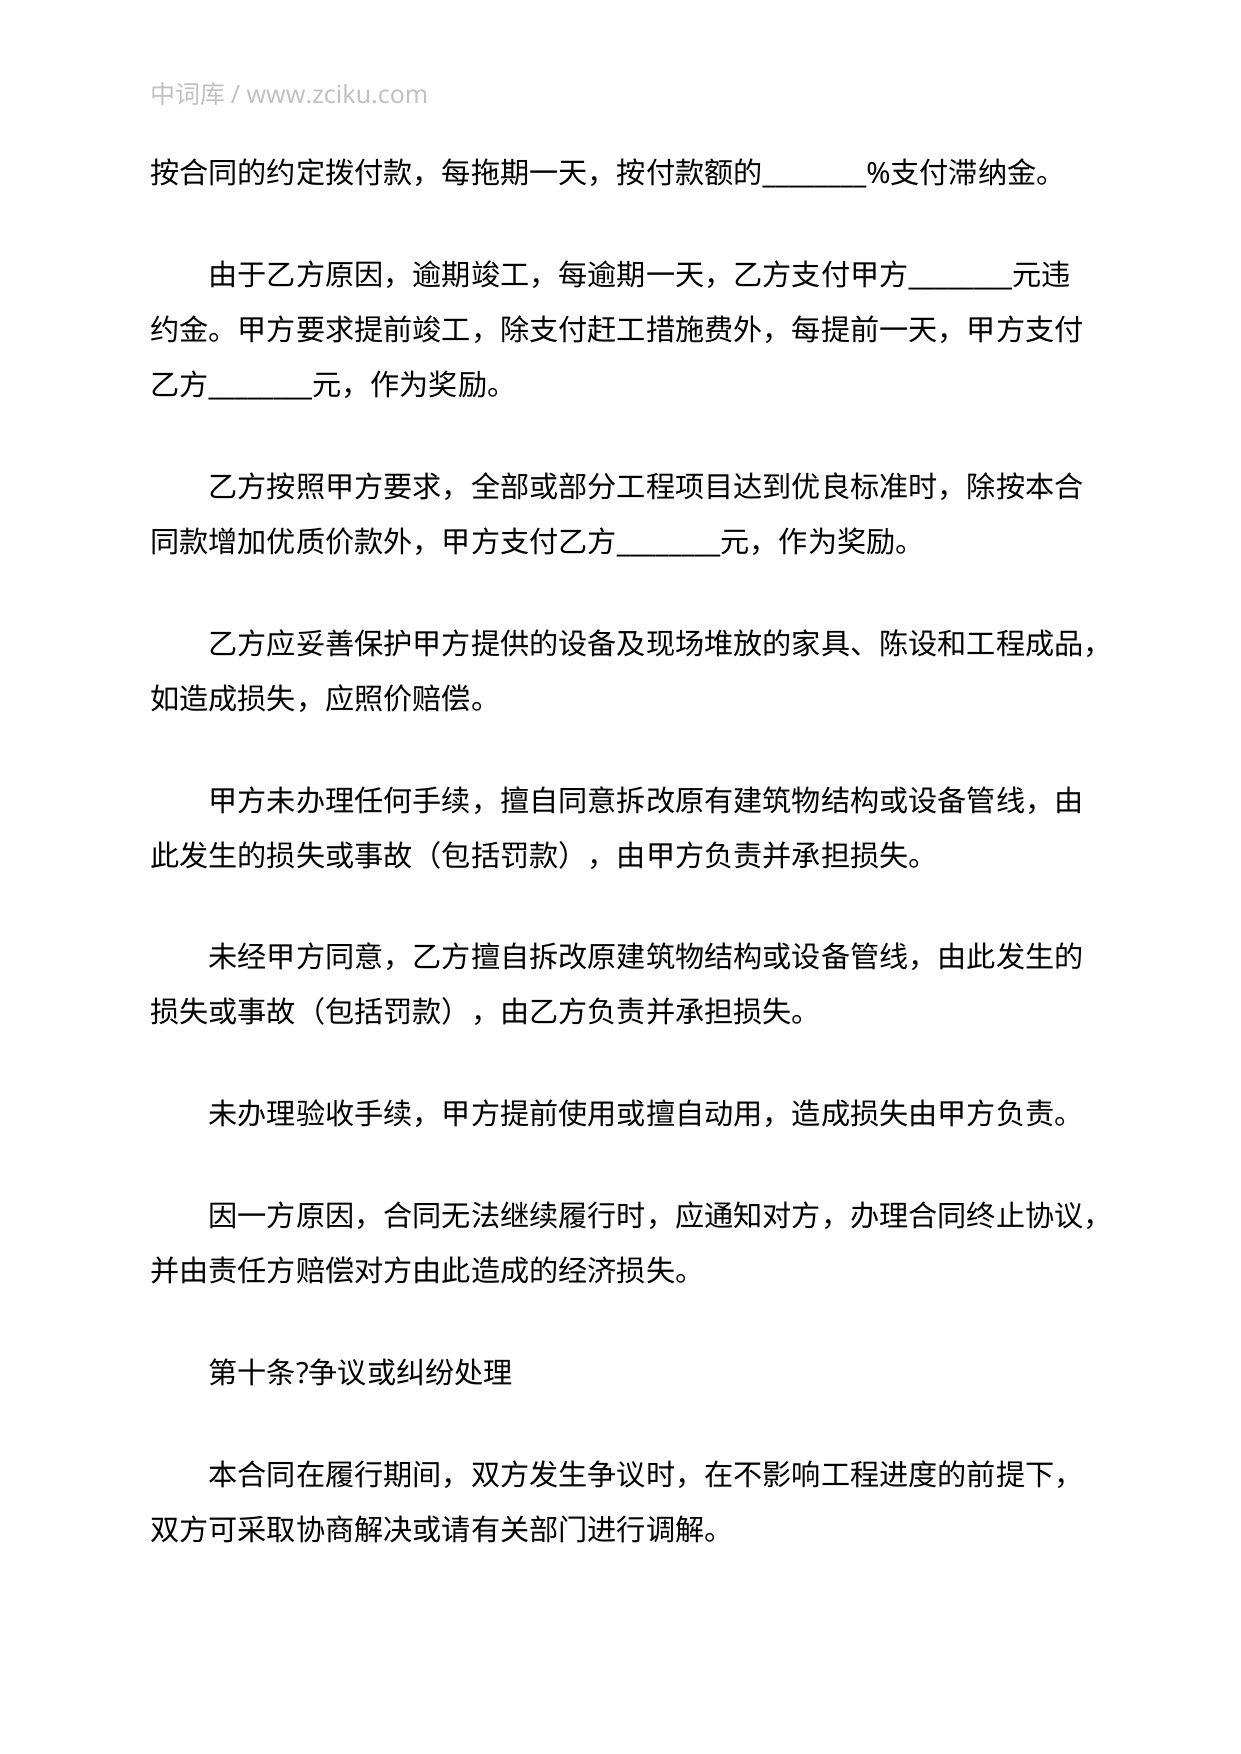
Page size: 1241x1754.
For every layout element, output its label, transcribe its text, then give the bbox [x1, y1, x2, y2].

text 因一方原因，合同无法继续履行时，应通知对方，办理合同终止协议，并由责任方赔偿对方由此造成的经济损失。 [150, 1192, 1090, 1290]
text 本合同在履行期间，双方发生争议时，在不影响工程进度的前提下，双方可采取协商解决或请有关部门进行调解。 [150, 1451, 1090, 1548]
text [150, 150, 1090, 192]
text 乙方按照甲方要求，全部或部分工程项目达到优良标准时，除按本合同款增加优质价款外，甲方支付乙方________元，作为奖励。 [150, 464, 1090, 561]
text 乙方应妥善保护甲方提供的设备及现场堆放的家具、陈设和工程成品，如造成损失，应照价赔偿。 [150, 621, 1090, 718]
text 第十条?争议或纠纷处理 [150, 1349, 1090, 1392]
text 未经甲方同意，乙方擅自拆改原建筑物结构或设备管线，由此发生的损失或事故（包括罚款），由乙方负责并承担损失。 [150, 934, 1090, 1031]
text 未办理验收手续，甲方提前使用或擅自动用，造成损失由甲方负责。 [150, 1091, 1090, 1133]
text 由于乙方原因，逾期竣工，每逾期一天，乙方支付甲方________元违约金。甲方要求提前竣工，除支付赶工措施费外，每提前一天，甲方支付乙方________元，作为奖励。 [150, 252, 1090, 404]
text 甲方未办理任何手续，擅自同意拆改原有建筑物结构或设备管线，由此发生的损失或事故（包括罚款），由甲方负责并承担损失。 [150, 777, 1090, 874]
